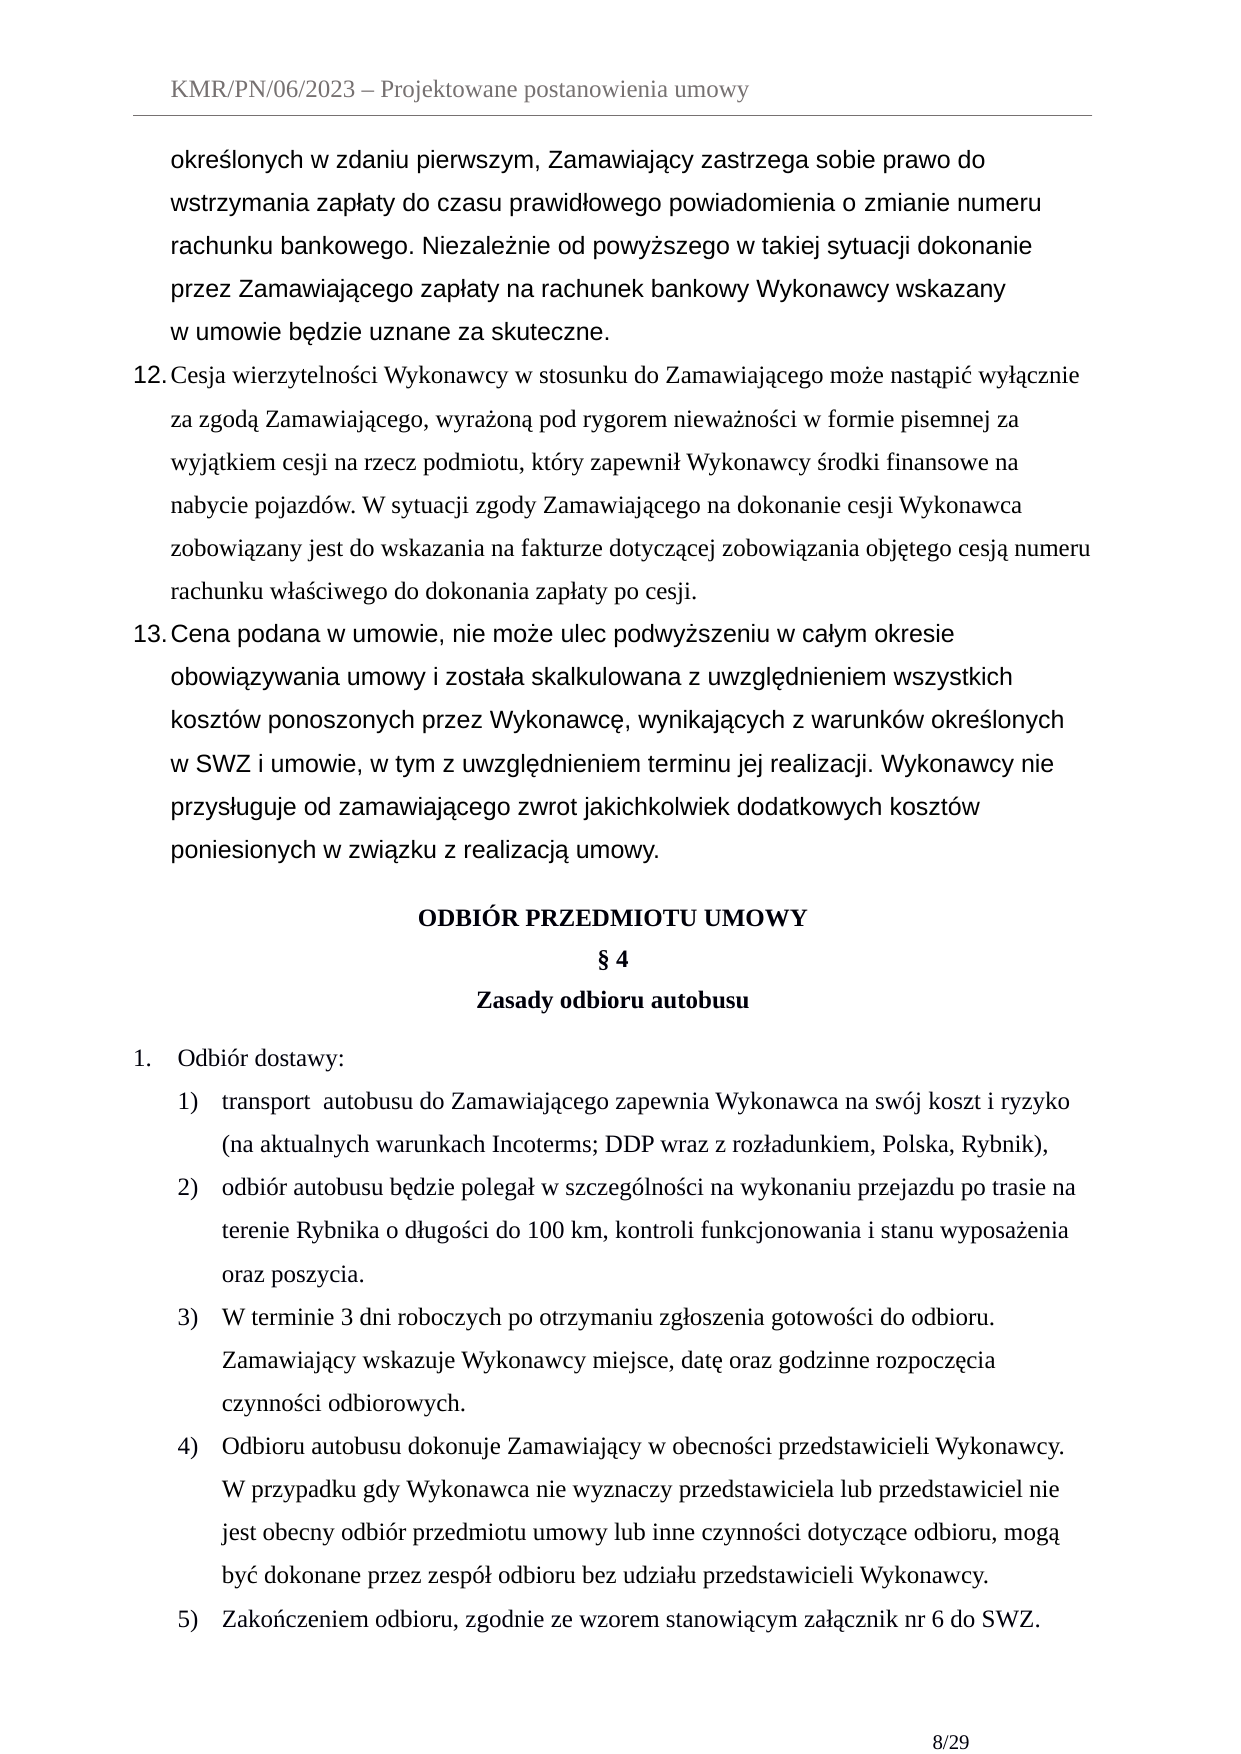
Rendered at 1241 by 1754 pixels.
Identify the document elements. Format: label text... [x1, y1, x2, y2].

text 1. Odbiór dostawy: [133, 1043, 1092, 1072]
list transport autobusu do Zamawiającego zapewnia Wykonawca na swój koszt i ryzyko (na aktualnych warunkach Incoterms; DDP wraz z rozładunkiem, Polska, Rybnik), [177, 1086, 1092, 1158]
text Zasady odbioru autobusu [133, 986, 1092, 1014]
text ODBIÓR PRZEDMIOTU UMOWY [133, 903, 1092, 932]
list odbiór autobusu będzie polegał w szczególności na wykonaniu przejazdu po trasie na terenie Rybnika o długości do 100 km, kontroli funkcjonowania i stanu wyposażenia oraz poszycia. [177, 1172, 1092, 1287]
list Cena podana w umowie, nie może ulec podwyższeniu w całym okresie obowiązywania umowy i została skalkulowana z uwzględnieniem wszystkich kosztów ponoszonych przez Wykonawcę, wynikających z warunków określonych w SWZ i umowie, w tym z uwzględnieniem terminu jej realizacji. Wykonawcy nie przysługuje od zamawiającego zwrot jakichkolwiek dodatkowych kosztów poniesionych w związku z realizacją umowy. [133, 619, 1092, 864]
text § 4 [133, 944, 1092, 973]
list W terminie 3 dni roboczych po otrzymaniu zgłoszenia gotowości do odbioru. Zamawiający wskazuje Wykonawcy miejsce, datę oraz godzinne rozpoczęcia czynności odbiorowych. [177, 1302, 1092, 1417]
list Zakończeniem odbioru, zgodnie ze wzorem stanowiącym załącznik nr 6 do SWZ. [177, 1604, 1092, 1632]
list Cesja wierzytelności Wykonawcy w stosunku do Zamawiającego może nastąpić wyłącznie za zgodą Zamawiającego, wyrażoną pod rygorem nieważności w formie pisemnej za wyjątkiem cesji na rzecz podmiotu, który zapewnił Wykonawcy środki finansowe na nabycie pojazdów. W sytuacji zgody Zamawiającego na dokonanie cesji Wykonawca zobowiązany jest do wskazania na fakturze dotyczącej zobowiązania objętego cesją numeru rachunku właściwego do dokonania zapłaty po cesji. [133, 360, 1091, 605]
list Odbioru autobusu dokonuje Zamawiający w obecności przedstawicieli Wykonawcy. W przypadku gdy Wykonawca nie wyznaczy przedstawiciela lub przedstawiciel nie jest obecny odbiór przedmiotu umowy lub inne czynności dotyczące odbioru, mogą być dokonane przez zespół odbioru bez udziału przedstawicieli Wykonawcy. [177, 1431, 1092, 1589]
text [170, 145, 1092, 346]
